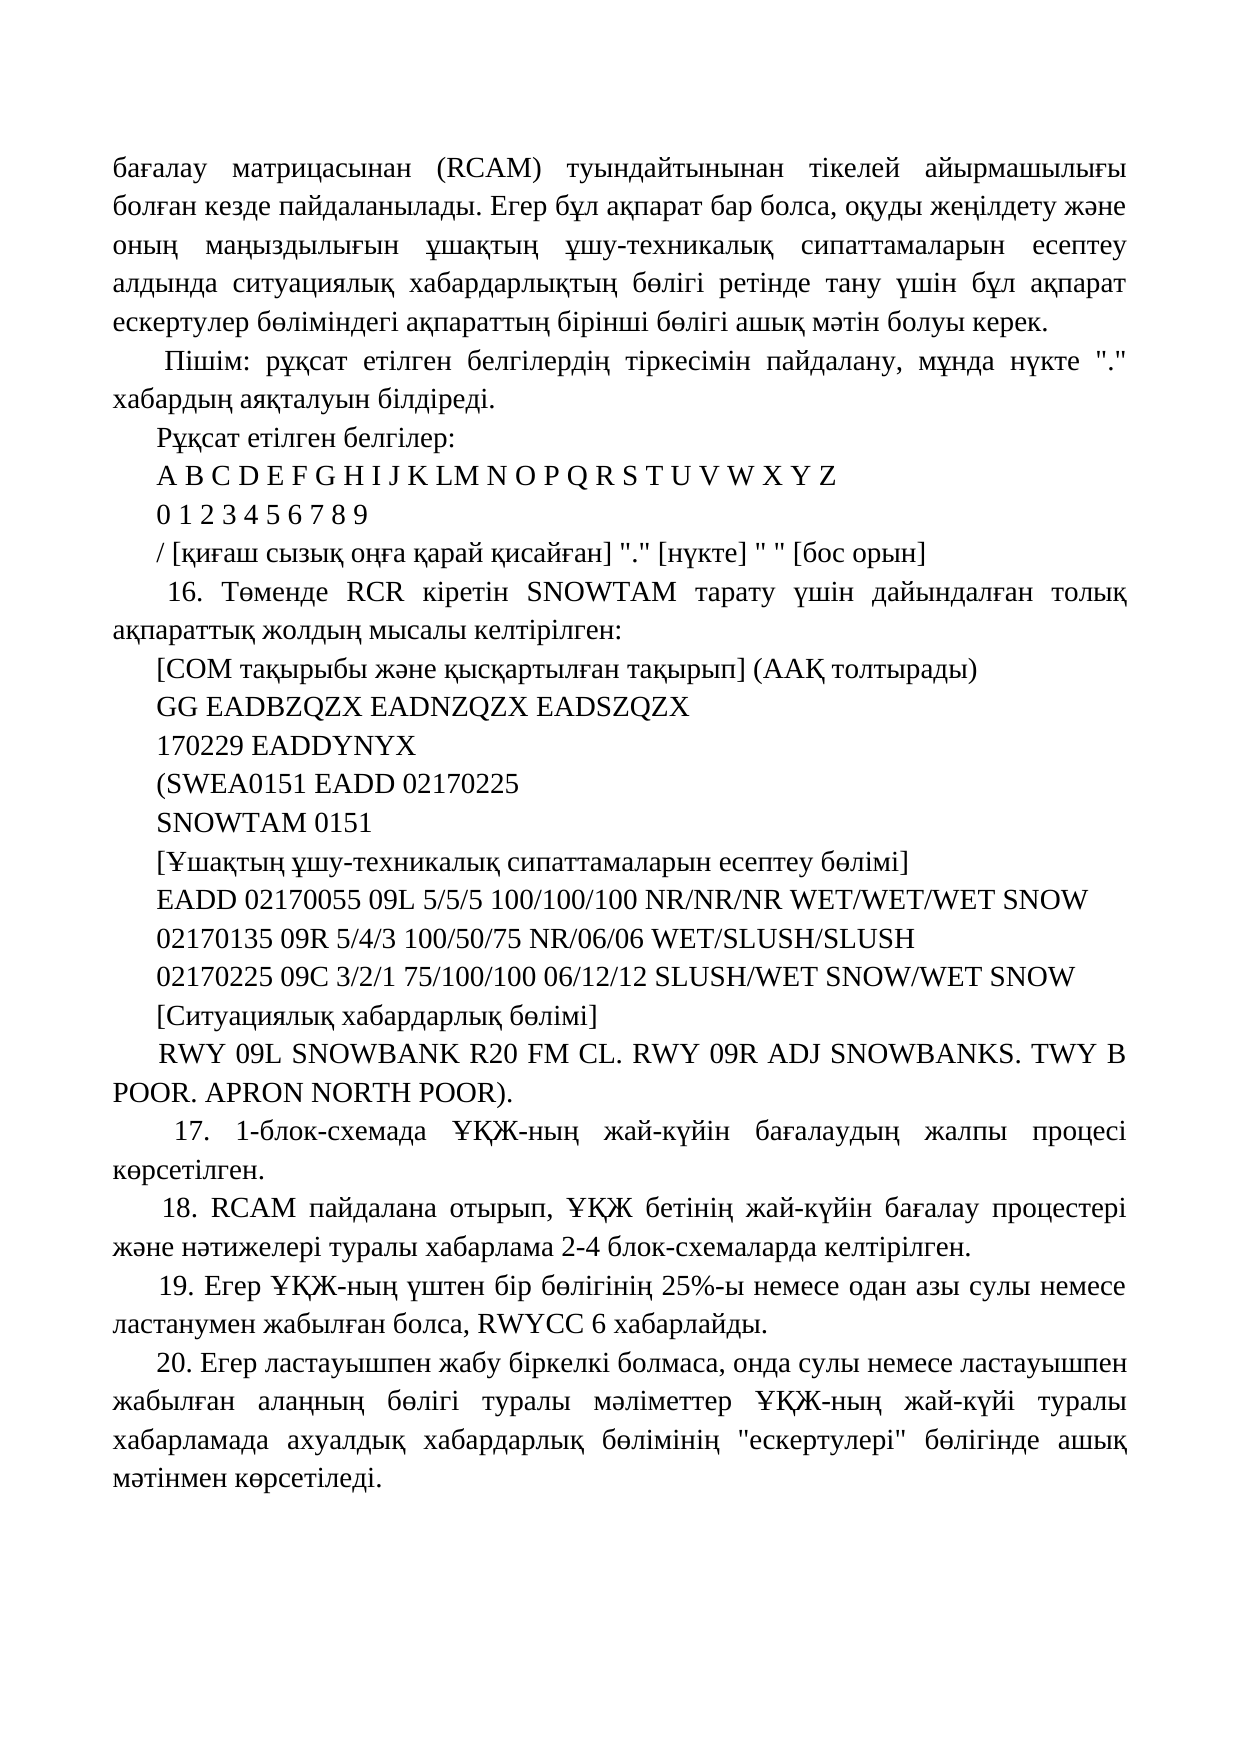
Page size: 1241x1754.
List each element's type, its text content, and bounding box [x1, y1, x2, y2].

text 02170135 09R 5/4/3 100/50/75 NR/06/06 WET/SLUSH/SLUSH [112, 921, 1128, 954]
text 16. Төменде RCR кіретін SNOWTAM тарату үшін дайындалған толық ақпараттық жолдың мысалы келтірілген: [112, 574, 1128, 646]
text [COM тақырыбы және қысқартылған тақырып] (ААҚ толтырады) [112, 651, 1128, 684]
text 170229 EADDYNYX [112, 728, 1128, 762]
text / [қиғаш сызық оңға қарай қисайған] "." [нүкте] " " [бос орын] [112, 535, 1128, 569]
text 17. 1-блок-схемада ҰҚЖ-ның жай-күйін бағалаудың жалпы процесі көрсетілген. [112, 1113, 1128, 1186]
text [Ұшақтың ұшу-техникалық сипаттамаларын есептеу бөлімі] [112, 844, 1128, 877]
text (SWEA0151 EADD 02170225 [112, 767, 1128, 800]
text 18. RCAM пайдалана отырып, ҰҚЖ бетінің жай-күйін бағалау процестері және нәтижелері туралы хабарлама 2-4 блок-схемаларда келтірілген. [112, 1191, 1128, 1263]
text RWY 09L SNOWBANK R20 FM CL. RWY 09R ADJ SNOWBANKS. TWY B POOR. APRON NORTH POOR). [112, 1036, 1128, 1108]
text [Ситуациялық хабардарлық бөлімі] [112, 998, 1128, 1031]
text Рұқсат етілген белгілер: [112, 420, 1128, 453]
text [112, 150, 1128, 338]
text EADD 02170055 09L 5/5/5 100/100/100 NR/NR/NR WET/WET/WET SNOW [112, 882, 1128, 916]
text 19. Егер ҰҚЖ-ның үштен бір бөлігінің 25%-ы немесе одан азы сулы немесе ластанумен жабылған болса, RWYCC 6 хабарлайды. [112, 1268, 1128, 1340]
text A B C D E F G H I J K LM N O P Q R S T U V W X Y Z [112, 458, 1128, 492]
text Пішім: рұқсат етілген белгілердің тіркесімін пайдалану, мұнда нүкте "." хабардың аяқталуын білдіреді. [112, 343, 1128, 415]
text 20. Егер ластауышпен жабу біркелкі болмаса, онда сулы немесе ластауышпен жабылған алаңның бөлігі туралы мәліметтер ҰҚЖ-ның жай-күйі туралы хабарламада ахуалдық хабардарлық бөлімінің "ескертулері" бөлігінде ашық мәтінмен көрсетіледі. [112, 1345, 1128, 1494]
text 0 1 2 3 4 5 6 7 8 9 [112, 497, 1128, 530]
text GG EADBZQZX EADNZQZX EADSZQZX [112, 689, 1128, 723]
text 02170225 09C 3/2/1 75/100/100 06/12/12 SLUSH/WET SNOW/WET SNOW [112, 959, 1128, 993]
text SNOWTAM 0151 [112, 805, 1128, 839]
